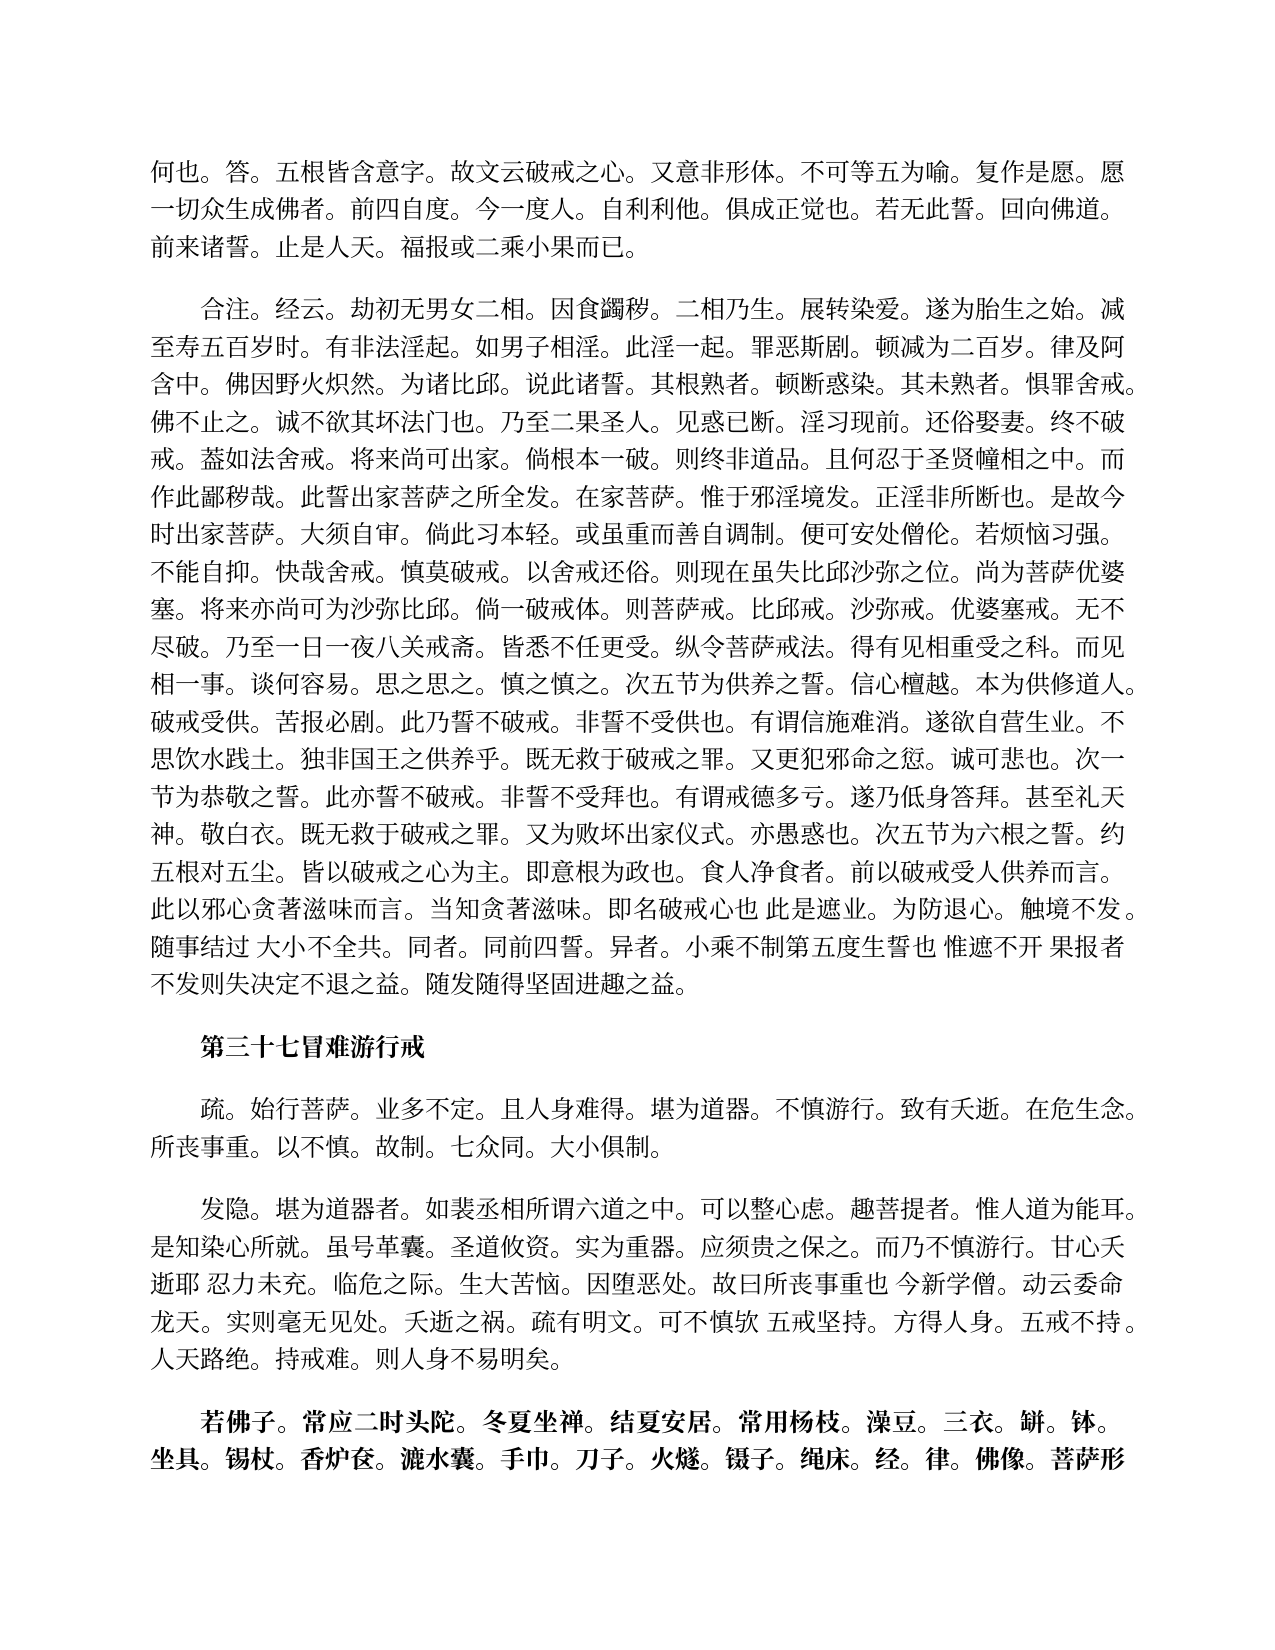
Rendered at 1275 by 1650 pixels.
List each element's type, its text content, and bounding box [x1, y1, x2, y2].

text 合注。经云。劫初无男女二相。因食蠲秽。二相乃生。展转染爱。遂为胎生之始。减至寿五百岁时。有非法淫起。如男子相淫。此淫一起。罪恶斯剧。顿减为二百岁。律及阿含中。佛因野火炽然。为诸比邱。说此诸誓。其根熟者。顿断惑染。其未熟者。惧罪舍戒。佛不止之。诚不欲其坏法门也。乃至二果圣人。见惑已断。淫习现前。还俗娶妻。终不破戒。葢如法舍戒。将来尚可出家。倘根本一破。则终非道品。且何忍于圣贤幢相之中。而作此鄙秽哉。此誓出家菩萨之所全发。在家菩萨。惟于邪淫境发。正淫非所断也。是故今时出家菩萨。大须自审。倘此习本轻。或虽重而善自调制。便可安处僧伦。若烦恼习强。不能自抑。快哉舍戒。慎莫破戒。以舍戒还俗。则现在虽失比邱沙弥之位。尚为菩萨优婆塞。将来亦尚可为沙弥比邱。倘一破戒体。则菩萨戒。比邱戒。沙弥戒。优婆塞戒。无不尽破。乃至一日一夜八关戒斋。皆悉不任更受。纵令菩萨戒法。得有见相重受之科。而见相一事。谈何容易。思之思之。慎之慎之。次五节为供养之誓。信心檀越。本为供修道人。破戒受供。苦报必剧。此乃誓不破戒。非誓不受供也。有谓信施难消。遂欲自营生业。不思饮水践土。独非国王之供养乎。既无救于破戒之罪。又更犯邪命之愆。诚可悲也。次一节为恭敬之誓。此亦誓不破戒。非誓不受拜也。有谓戒德多亏。遂乃低身答拜。甚至礼天神。敬白衣。既无救于破戒之罪。又为败坏出家仪式。亦愚惑也。次五节为六根之誓。约五根对五尘。皆以破戒之心为主。即意根为政也。食人净食者。前以破戒受人供养而言。此以邪心贪著滋味而言。当知贪著滋味。即名破戒心也 此是遮业。为防退心。触境不发。随事结过 大小不全共。同者。同前四誓。异者。小乘不制第五度生誓也 惟遮不开 果报者。不发则失决定不退之益。随发随得坚固进趣之益。 [150, 287, 1125, 1000]
text 疏。始行菩萨。业多不定。且人身难得。堪为道器。不慎游行。致有夭逝。在危生念。所丧事重。以不慎。故制。七众同。大小俱制。 [150, 1087, 1125, 1162]
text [150, 1400, 1125, 1475]
text 发隐。堪为道器者。如裴丞相所谓六道之中。可以整心虑。趣菩提者。惟人道为能耳。是知染心所就。虽号革囊。圣道攸资。实为重器。应须贵之保之。而乃不慎游行。甘心夭逝耶 忍力未充。临危之际。生大苦恼。因堕恶处。故曰所丧事重也 今新学僧。动云委命龙天。实则毫无见处。夭逝之祸。疏有明文。可不慎欤 五戒坚持。方得人身。五戒不持。人天路绝。持戒难。则人身不易明矣。 [150, 1187, 1125, 1375]
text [150, 150, 1125, 262]
text 第三十七冒难游行戒 [150, 1025, 1125, 1062]
